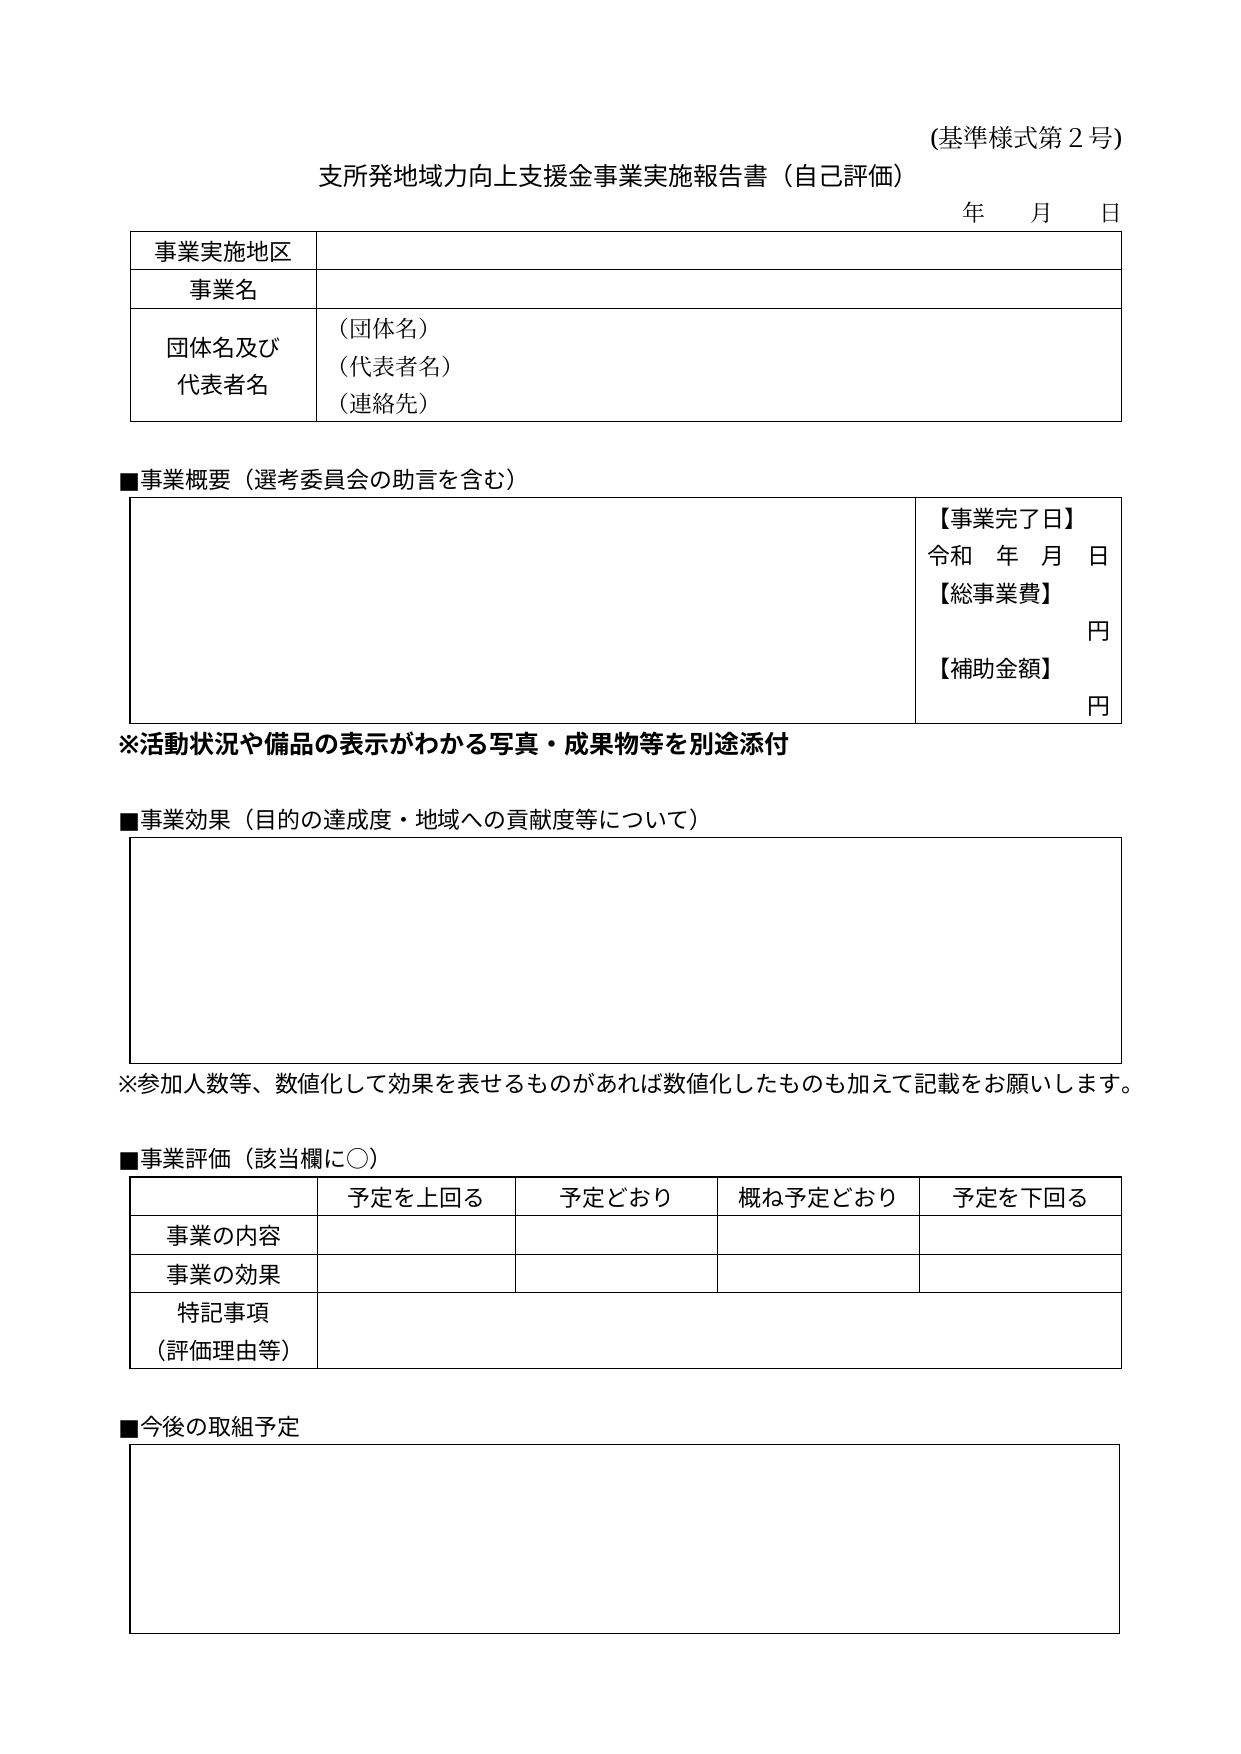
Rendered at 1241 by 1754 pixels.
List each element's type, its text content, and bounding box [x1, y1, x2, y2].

text ※参加人数等、数値化して効果を表せるものがあれば数値化したものも加えて記載をお願いします。 [118, 1064, 1122, 1101]
table_header [131, 1445, 1119, 1633]
text (基準様式第２号) [118, 118, 1122, 156]
table_cell [718, 1216, 919, 1253]
table_header 【事業完了日】 令和 年 月 日 【総事業費】 円 【補助金額】 円 [916, 498, 1121, 723]
table_cell 事業名 [131, 270, 316, 308]
table_header [131, 838, 1121, 1063]
table_cell [516, 1255, 717, 1292]
table_header 予定を上回る [318, 1178, 515, 1215]
text ■事業評価（該当欄に○） [118, 1139, 1122, 1176]
table_cell [516, 1216, 717, 1253]
text 年 月 日 [118, 193, 1122, 231]
table_header 事業実施地区 [131, 232, 316, 269]
table_cell 事業の効果 [131, 1255, 317, 1292]
table_cell [318, 1255, 515, 1292]
table_cell [318, 1216, 515, 1253]
table_cell 事業の内容 [131, 1216, 317, 1253]
table_header 概ね予定どおり [718, 1178, 919, 1215]
table_cell （団体名） （代表者名） （連絡先） [317, 309, 1121, 421]
text ※活動状況や備品の表示がわかる写真・成果物等を別途添付 [118, 724, 1122, 762]
table_cell [920, 1255, 1121, 1292]
table_header [131, 1178, 317, 1215]
text ■事業概要（選考委員会の助言を含む） [118, 460, 1122, 497]
text ■事業効果（目的の達成度・地域への貢献度等について） [118, 799, 1122, 837]
table_cell 団体名及び 代表者名 [131, 309, 316, 421]
text ■今後の取組予定 [118, 1407, 1122, 1444]
table_header 予定を下回る [920, 1178, 1121, 1215]
table_header [317, 232, 1121, 269]
text 支所発地域力向上支援金事業実施報告書（自己評価） [118, 156, 1001, 193]
table_cell 特記事項 （評価理由等） [131, 1293, 317, 1368]
table_cell [317, 270, 1121, 308]
table_header 予定どおり [516, 1178, 717, 1215]
table_cell [718, 1255, 919, 1292]
table_header [131, 498, 915, 723]
table_cell [920, 1216, 1121, 1253]
table_cell [318, 1293, 1121, 1368]
